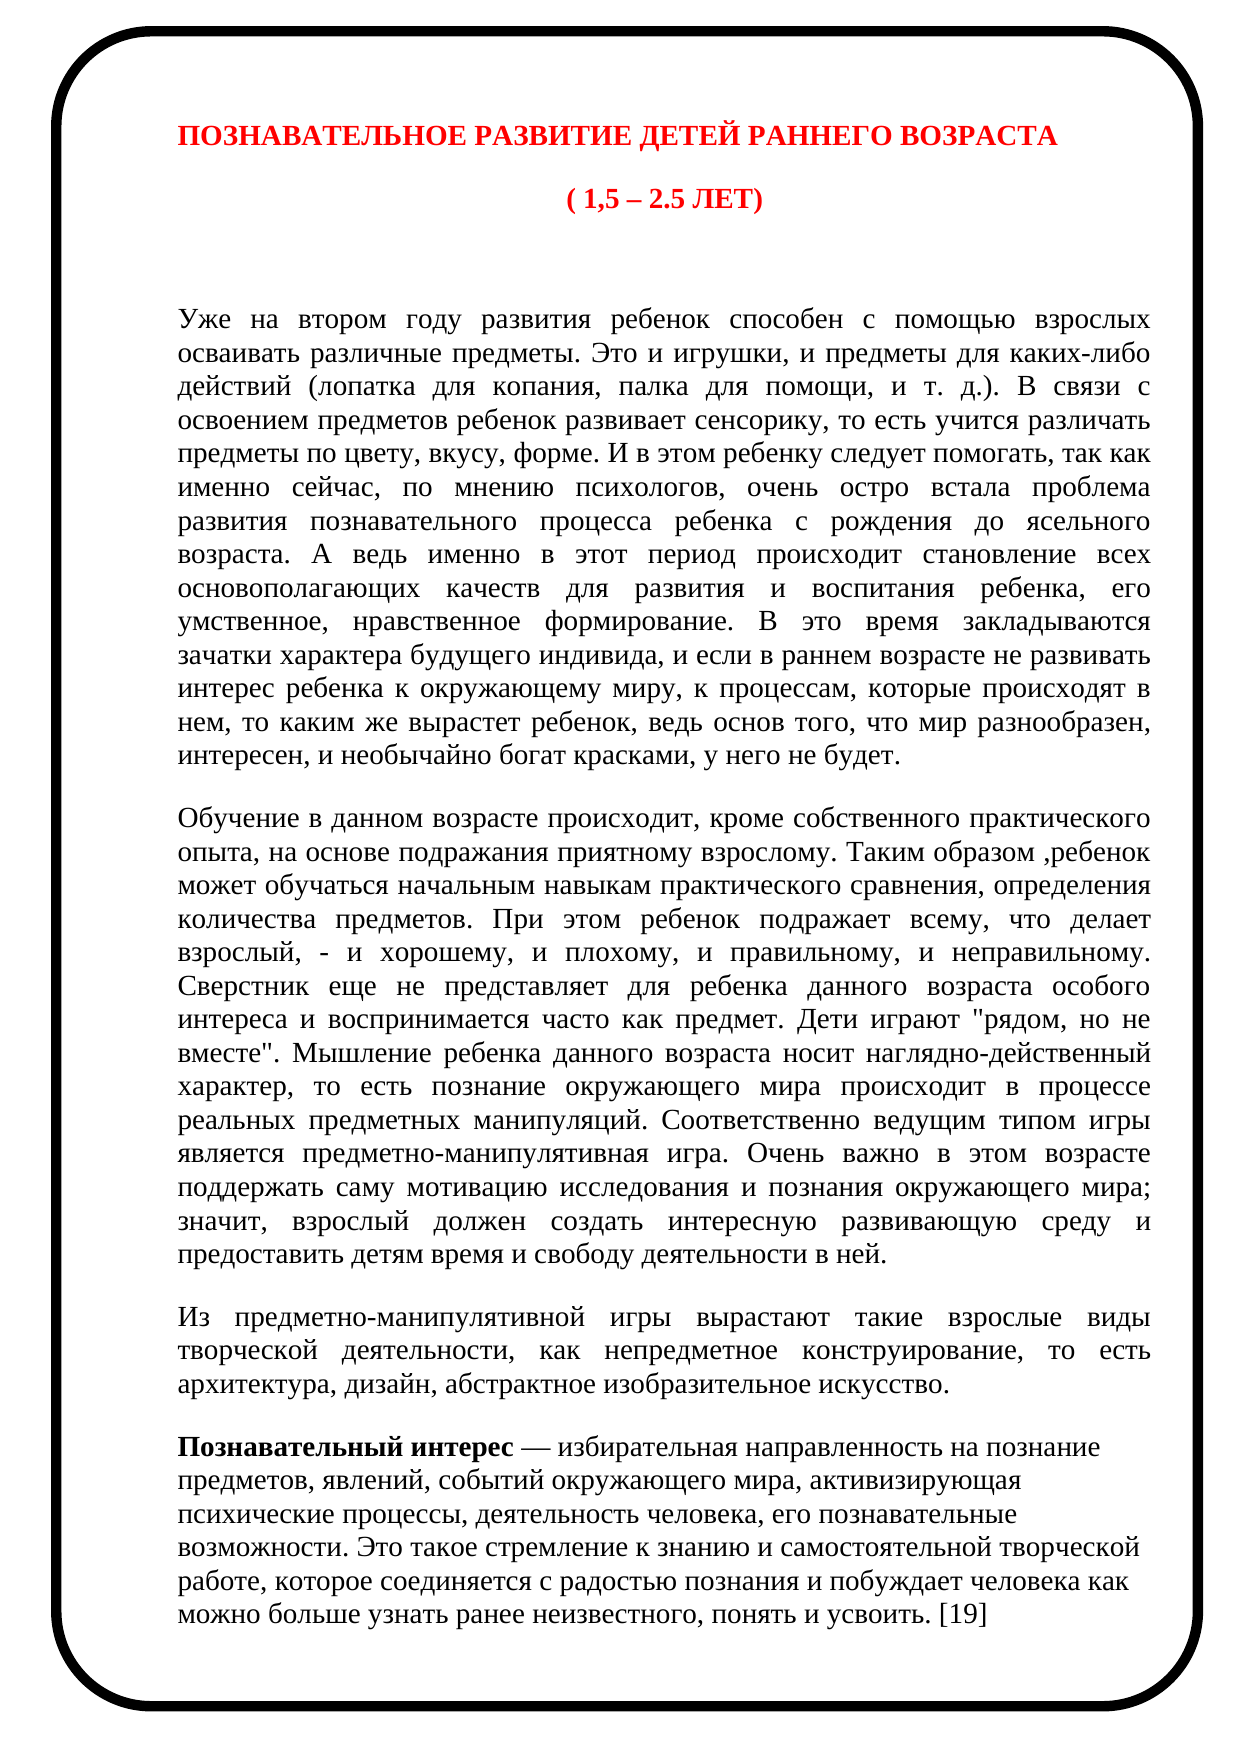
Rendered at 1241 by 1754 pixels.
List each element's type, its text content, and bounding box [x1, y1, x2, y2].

text Уже на втором году развития ребенок способен с помощью взрослых осваивать различные предметы. Это и игрушки, и предметы для каких-либо действий (лопатка для копания, палка для помощи, и т. д.). В связи с освоением предметов ребенок развивает сенсорику, то есть учится различать предметы по цвету, вкусу, форме. И в этом ребенку следует помогать, так как именно сейчас, по мнению психологов, очень остро встала проблема развития познавательного процесса ребенка с рождения до ясельного возраста. А ведь именно в этот период происходит становление всех основополагающих качеств для развития и воспитания ребенка, его умственное, нравственное формирование. В это время закладываются зачатки характера будущего индивида, и если в раннем возрасте не развивать интерес ребенка к окружающему миру, к процессам, которые происходят в нем, то каким же вырастет ребенок, ведь основ того, что мир разнообразен, интересен, и необычайно богат красками, у него не будет. [177, 301, 1152, 771]
text Обучение в данном возрасте происходит, кроме собственного практического опыта, на основе подражания приятному взрослому. Таким образом ,ребенок может обучаться начальным навыкам практического сравнения, определения количества предметов. При этом ребенок подражает всему, что делает взрослый, - и хорошему, и плохому, и правильному, и неправильному. Сверстник еще не представляет для ребенка данного возраста особого интереса и воспринимается часто как предмет. Дети играют "рядом, но не вместе". Мышление ребенка данного возраста носит наглядно-действенный характер, то есть познание окружающего мира происходит в процессе реальных предметных манипуляций. Соответственно ведущим типом игры является предметно-манипулятивная игра. Очень важно в этом возрасте поддержать саму мотивацию исследования и познания окружающего мира; значит, взрослый должен создать интересную развивающую среду и предоставить детям время и свободу деятельности в ней. [177, 800, 1152, 1270]
text ( 1,5 – 2.5 ЛЕТ) [177, 181, 1152, 214]
text Познавательный интерес — избирательная направленность на познание предметов, явлений, событий окружающего мира, активизирующая психические процессы, деятельность человека, его познавательные возможности. Это такое стремление к знанию и самостоятельной творческой работе, которое соединяется с радостью познания и побуждает человека как можно больше узнать ранее неизвестного, понять и усвоить. [19] [177, 1429, 1152, 1630]
text Из предметно-манипулятивной игры вырастают такие взрослые виды творческой деятельности, как непредметное конструирование, то есть архитектура, дизайн, абстрактное изобразительное искусство. [177, 1299, 1152, 1399]
text ПОЗНАВАТЕЛЬНОЕ РАЗВИТИЕ ДЕТЕЙ РАННЕГО ВОЗРАСТА [177, 118, 1152, 152]
